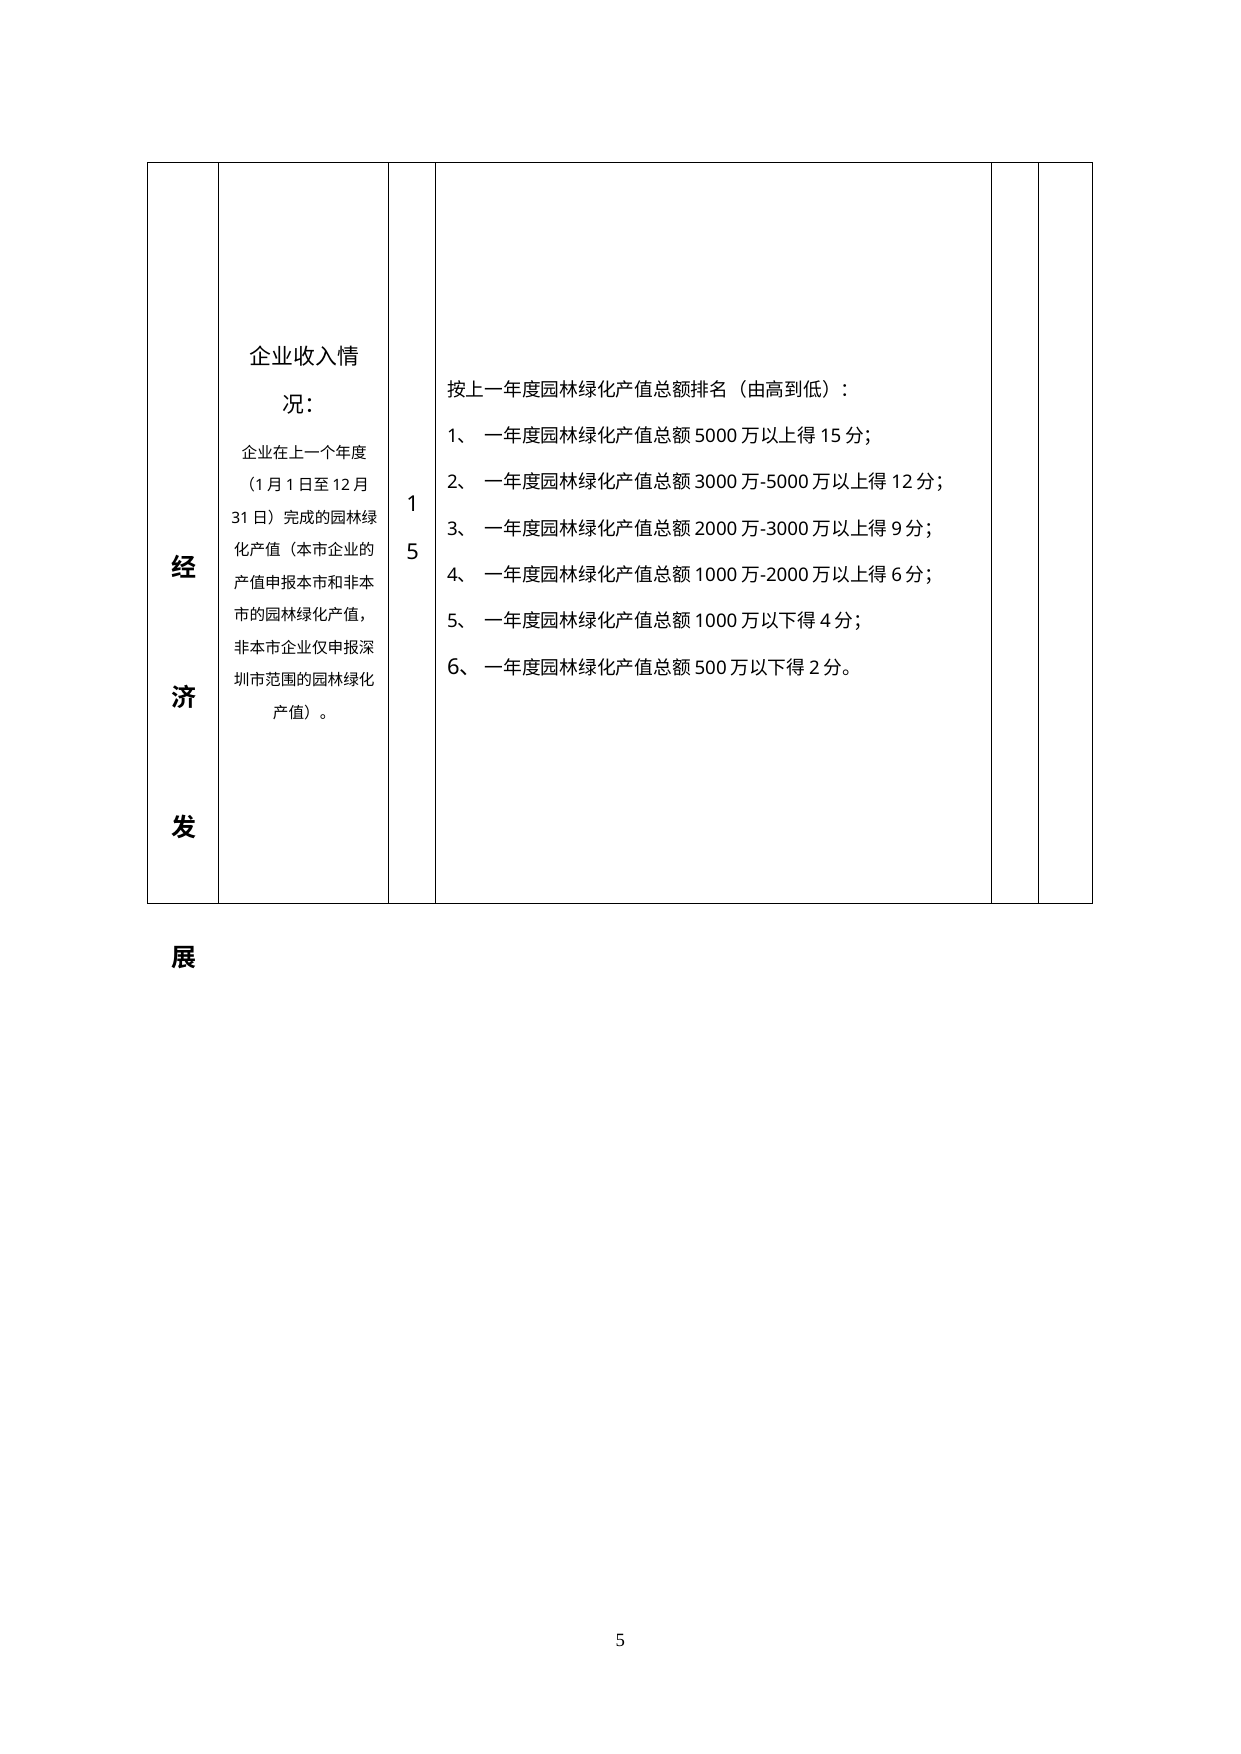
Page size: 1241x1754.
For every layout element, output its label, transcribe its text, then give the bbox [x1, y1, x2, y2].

table_cell [992, 163, 1038, 903]
table_cell 按上一年度园林绿化产值总额排名（由高到低）： 一年度园林绿化产值总额5000万以上得15分； 一年度园林绿化产值总额3000万-5000万以上得12分； 一年度园林绿化产值总额2000万-3000万以上得9分； 一年度园林绿化产值总额1000万-2000万以上得6分； 一年度园林绿化产值总额1000万以下得4分； 一年度园林绿化产值总额500万以下得2分。 [436, 163, 991, 903]
table_cell [1039, 163, 1092, 903]
table_cell 15 [389, 163, 435, 903]
table_cell 企业收入情况： 企业在上一个年度（1月1日至12月31日）完成的园林绿化产值（本市企业的产值申报本市和非本市的园林绿化产值，非本市企业仅申报深圳市范围的园林绿化产值）。 [219, 163, 388, 903]
